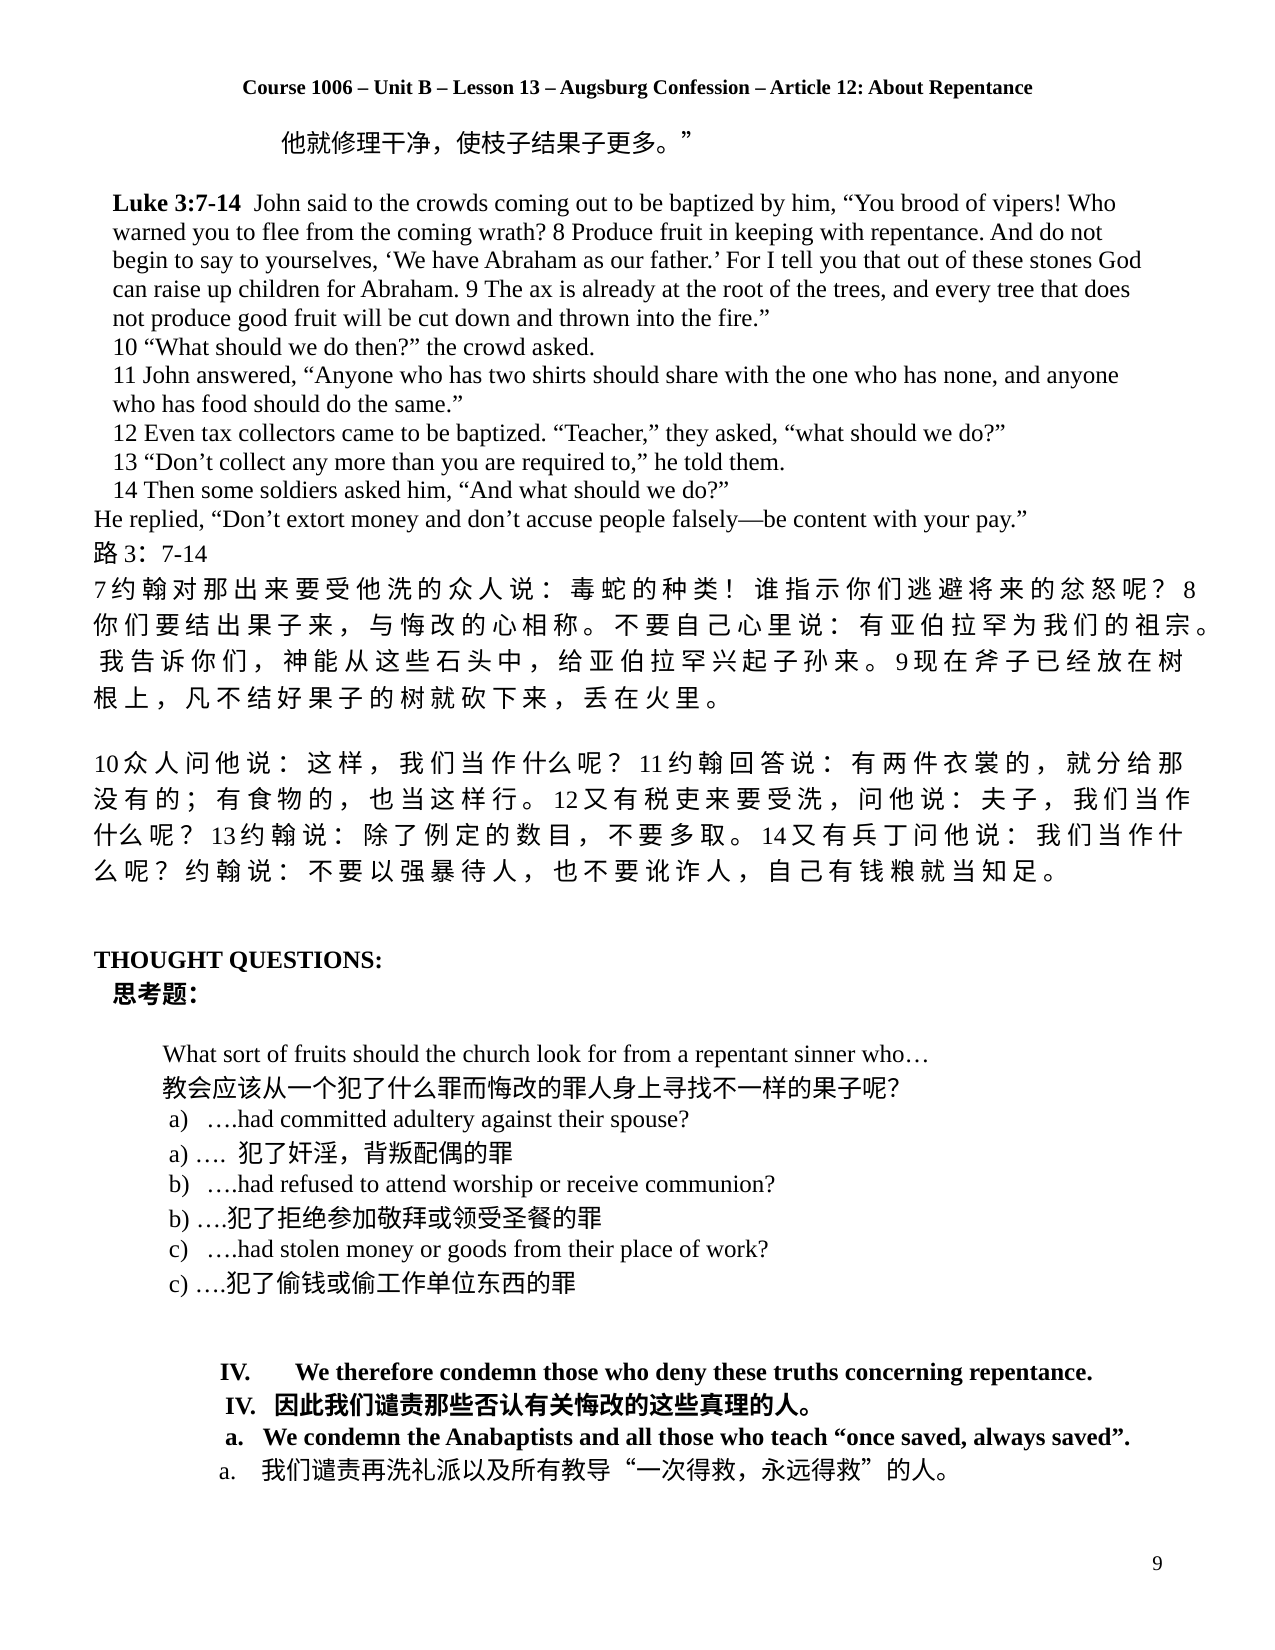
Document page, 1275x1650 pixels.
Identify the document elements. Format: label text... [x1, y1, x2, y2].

list ….had stolen money or goods from their place of work? [169, 1234, 1162, 1263]
text 10众 人 问 他 说 ： 这 样 ， 我 们 当 作 什么 呢 ？ 11约 翰 回 答 说 ： 有 两 件 衣 裳 的 ， 就 分 给 那 没 有 的 ； 有 食 物 的 ， 也 当 这 样 行 。 12又 有 税 吏 来 要 受 洗 ， 问 他 说 ： 夫 子 ， 我 们 当 作 什么 呢 ？ 13约 翰 说 ： 除 了 例 定 的 数 目 ， 不 要 多 取 。 14又 有 兵 丁 问 他 说 ： 我 们 当 作 什么 呢 ？ 约 翰 说 ： 不 要 以 强 暴 待 人 ， 也 不 要 讹 诈 人 ， 自 己 有 钱 粮 就 当 知 足 。 [94, 743, 1200, 888]
text 14 Then some soldiers asked him, “And what should we do?” [112, 476, 1162, 504]
text 13 “Don’t collect any more than you are required to,” he told them. [112, 447, 1162, 476]
text 12 Even tax collectors came to be baptized. “Teacher,” they asked, “what should we do?” [112, 418, 1162, 447]
text 11 John answered, “Anyone who has two shirts should share with the one who has none, and anyone who has food should do the same.” [112, 361, 1162, 418]
list We condemn the Anabaptists and all those who teach “once saved, always saved”. [225, 1422, 1162, 1451]
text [94, 123, 1200, 159]
text 教会应该从一个犯了什么罪而悔改的罪人身上寻找不一样的果子呢？ [112, 1068, 1162, 1104]
text 路3：7-14 [94, 533, 1200, 569]
list We therefore condemn those who deny these truths concerning repentance. [150, 1357, 1162, 1386]
text 10 “What should we do then?” the crowd asked. [112, 332, 1162, 361]
text Luke 3:7-14 John said to the crowds coming out to be baptized by him, “You brood of vipers! Who warned you to flee from the coming wrath? 8 Produce fruit in keeping with repentance. And do not begin to say to yourselves, ‘We have Abraham as our father.’ For I tell you that out of these stones God can raise up children for Abraham. 9 The ax is already at the root of the trees, and every tree that does not produce good fruit will be cut down and thrown into the fire.” [112, 188, 1162, 332]
text a. 我们谴责再洗礼派以及所有教导“一次得救，永远得救”的人。 [112, 1451, 1162, 1487]
list ….had refused to attend worship or receive communion? [169, 1169, 1162, 1198]
text 思考题： [112, 974, 1162, 1011]
text a) …. 犯了奸淫，背叛配偶的罪 [169, 1133, 1162, 1169]
text c) ….犯了偷钱或偷工作单位东西的罪 [169, 1263, 1162, 1299]
text b) ….犯了拒绝参加敬拜或领受圣餐的罪 [169, 1198, 1162, 1234]
text He replied, “Don’t extort money and don’t accuse people falsely—be content with your pay.” [94, 504, 1200, 533]
text THOUGHT QUESTIONS: [94, 946, 1200, 974]
text IV. 因此我们谴责那些否认有关悔改的这些真理的人。 [225, 1386, 1162, 1422]
text 7约 翰 对 那 出 来 要 受 他 洗 的 众 人 说 ： 毒 蛇 的 种 类 ！ 谁 指 示 你 们 逃 避 将 来 的 忿 怒 呢 ？ 8你 们 要 结 出 果 子 来 ， 与 悔 改 的 心 相 称 。 不 要 自 己 心 里 说 ： 有 亚 伯 拉 罕 为 我 们 的 祖 宗 。 我 告 诉 你 们 ， 神 能 从 这 些 石 头 中 ， 给 亚 伯 拉 罕 兴 起 子 孙 来 。 9现 在 斧 子 已 经 放 在 树 根 上 ， 凡 不 结 好 果 子 的 树 就 砍 下 来 ， 丢 在 火 里 。 [94, 569, 1200, 714]
text What sort of fruits should the church look for from a repentant sinner who… [112, 1039, 1162, 1068]
list ….had committed adultery against their spouse? [169, 1104, 1162, 1133]
